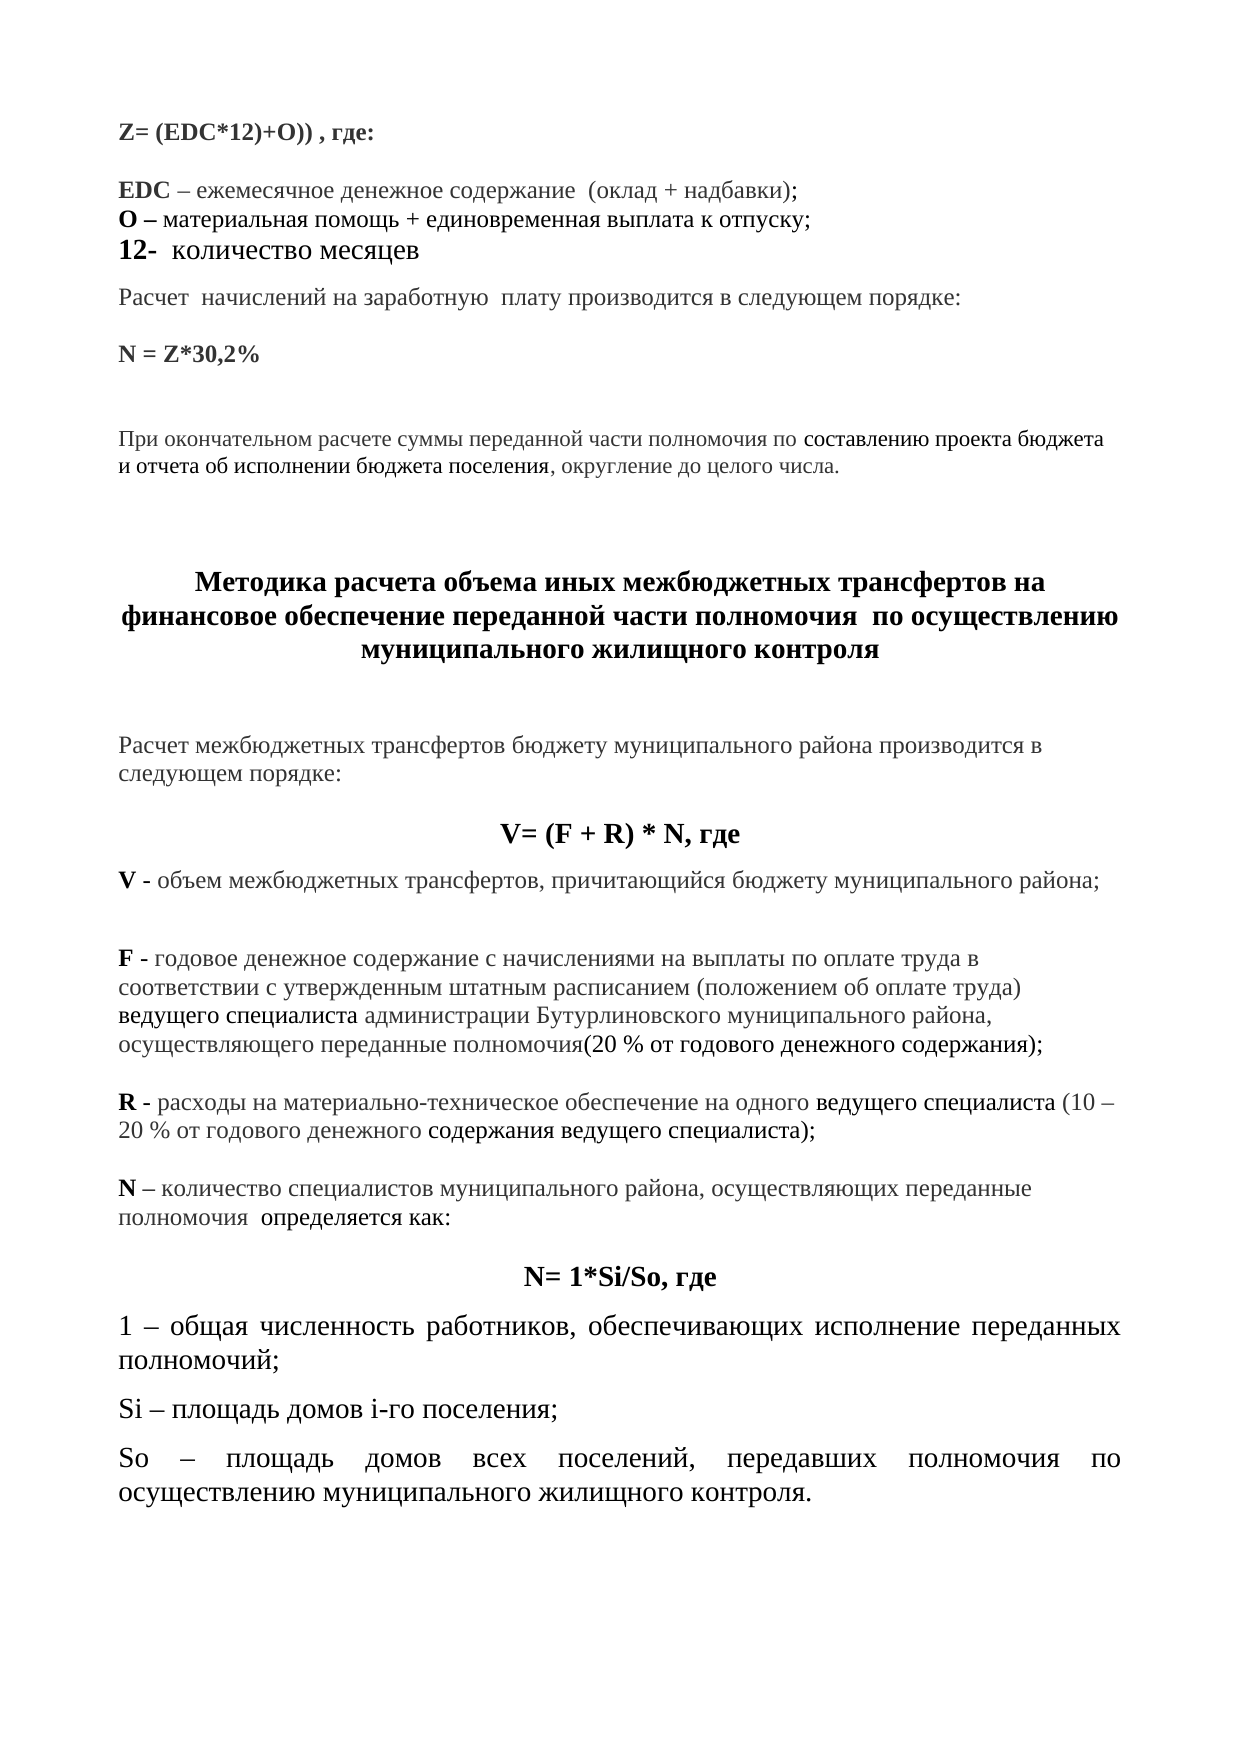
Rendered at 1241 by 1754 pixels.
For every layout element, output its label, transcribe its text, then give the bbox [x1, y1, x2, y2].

text Расчет начислений на заработную плату производится в следующем порядке: [118, 282, 1122, 310]
text Расчет межбюджетных трансфертов бюджету муниципального района производится в следующем порядке: [118, 730, 1122, 787]
text Z= (EDC*12)+O)) , где: [118, 117, 1122, 146]
text N – количество специалистов муниципального района, осуществляющих переданные полномочия определяется как: [118, 1173, 1122, 1231]
text При окончательном расчете суммы переданной части полномочия по составлению проекта бюджета и отчета об исполнении бюджета поселения, округление до целого числа. [118, 425, 1122, 478]
text So – площадь домов всех поселений, передавших полномочия по осуществлению муниципального жилищного контроля. [118, 1440, 1122, 1507]
text 1 – общая численность работников, обеспечивающих исполнение переданных полномочий; [118, 1308, 1122, 1376]
text O – материальная помощь + единовременная выплата к отпуску; [118, 204, 1122, 232]
text Методика расчета объема иных межбюджетных трансфертов на финансовое обеспечение переданной части полномочия по осуществлению муниципального жилищного контроля [118, 564, 1122, 665]
text EDC – ежемесячное денежное содержание (оклад + надбавки); [118, 175, 1122, 204]
text N= 1*Si/So, где [118, 1259, 1122, 1293]
text V - объем межбюджетных трансфертов, причитающийся бюджету муниципального района; [118, 865, 1122, 894]
text F - годовое денежное содержание с начислениями на выплаты по оплате труда в соответствии с утвержденным штатным расписанием (положением об оплате труда) ведущего специалиста администрации Бутурлиновского муниципального района, осуществляющего переданные полномочия(20 % от годового денежного содержания); [118, 943, 1122, 1058]
text 12- количество месяцев [118, 232, 1122, 266]
text Si – площадь домов i-го поселения; [118, 1391, 1122, 1425]
text R - расходы на материально-техническое обеспечение на одного ведущего специалиста (10 – 20 % от годового денежного содержания ведущего специалиста); [118, 1087, 1122, 1144]
text V= (F + R) * N, где [118, 816, 1122, 849]
text N = Z*30,2% [118, 339, 1122, 368]
